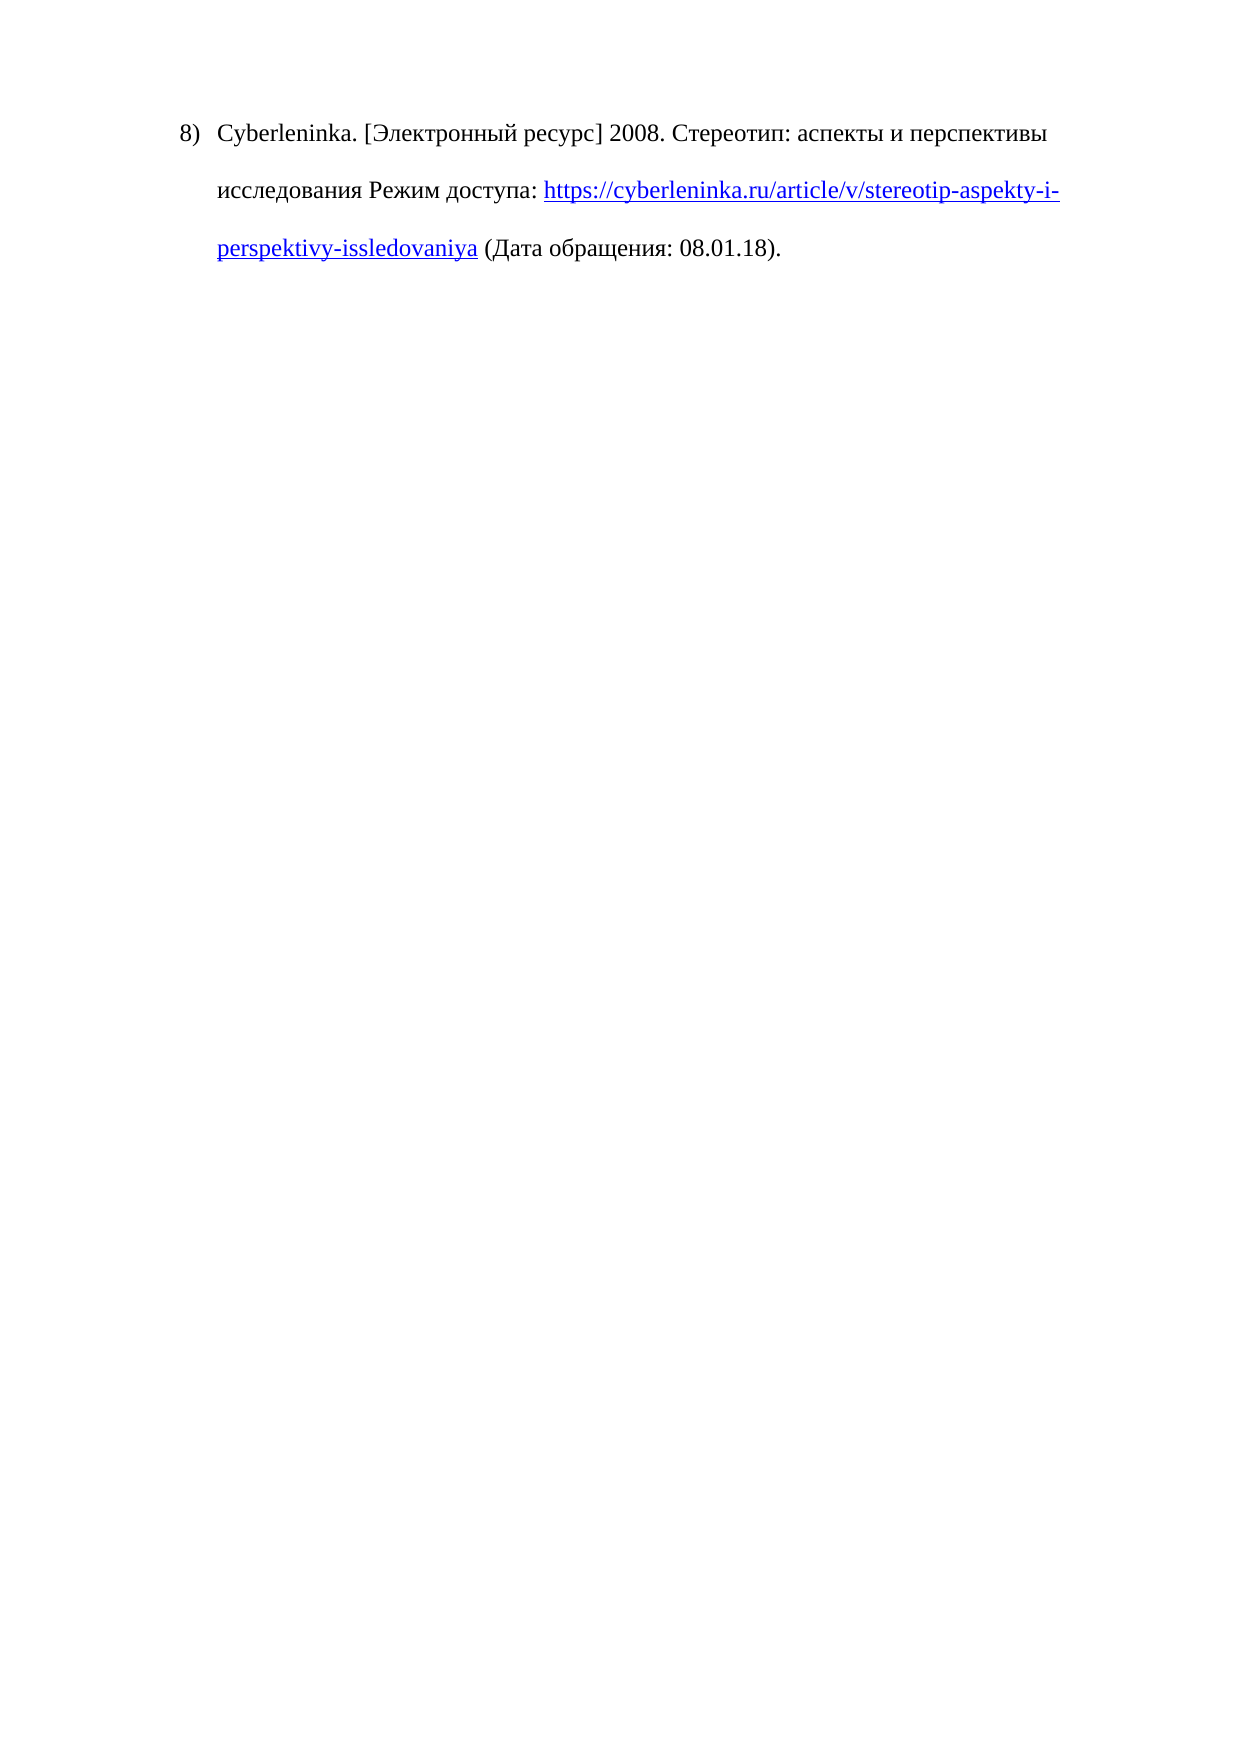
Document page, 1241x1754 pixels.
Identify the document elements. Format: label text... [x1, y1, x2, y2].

list Cyberleninka. [Электронный ресурс] 2008. Стереотип: аспекты и перспективы исследования Режим доступа: https://cyberleninka.ru/article/v/stereotip-aspekty-i-perspektivy-issledovaniya (Дата обращения: 08.01.18). [179, 118, 1098, 262]
